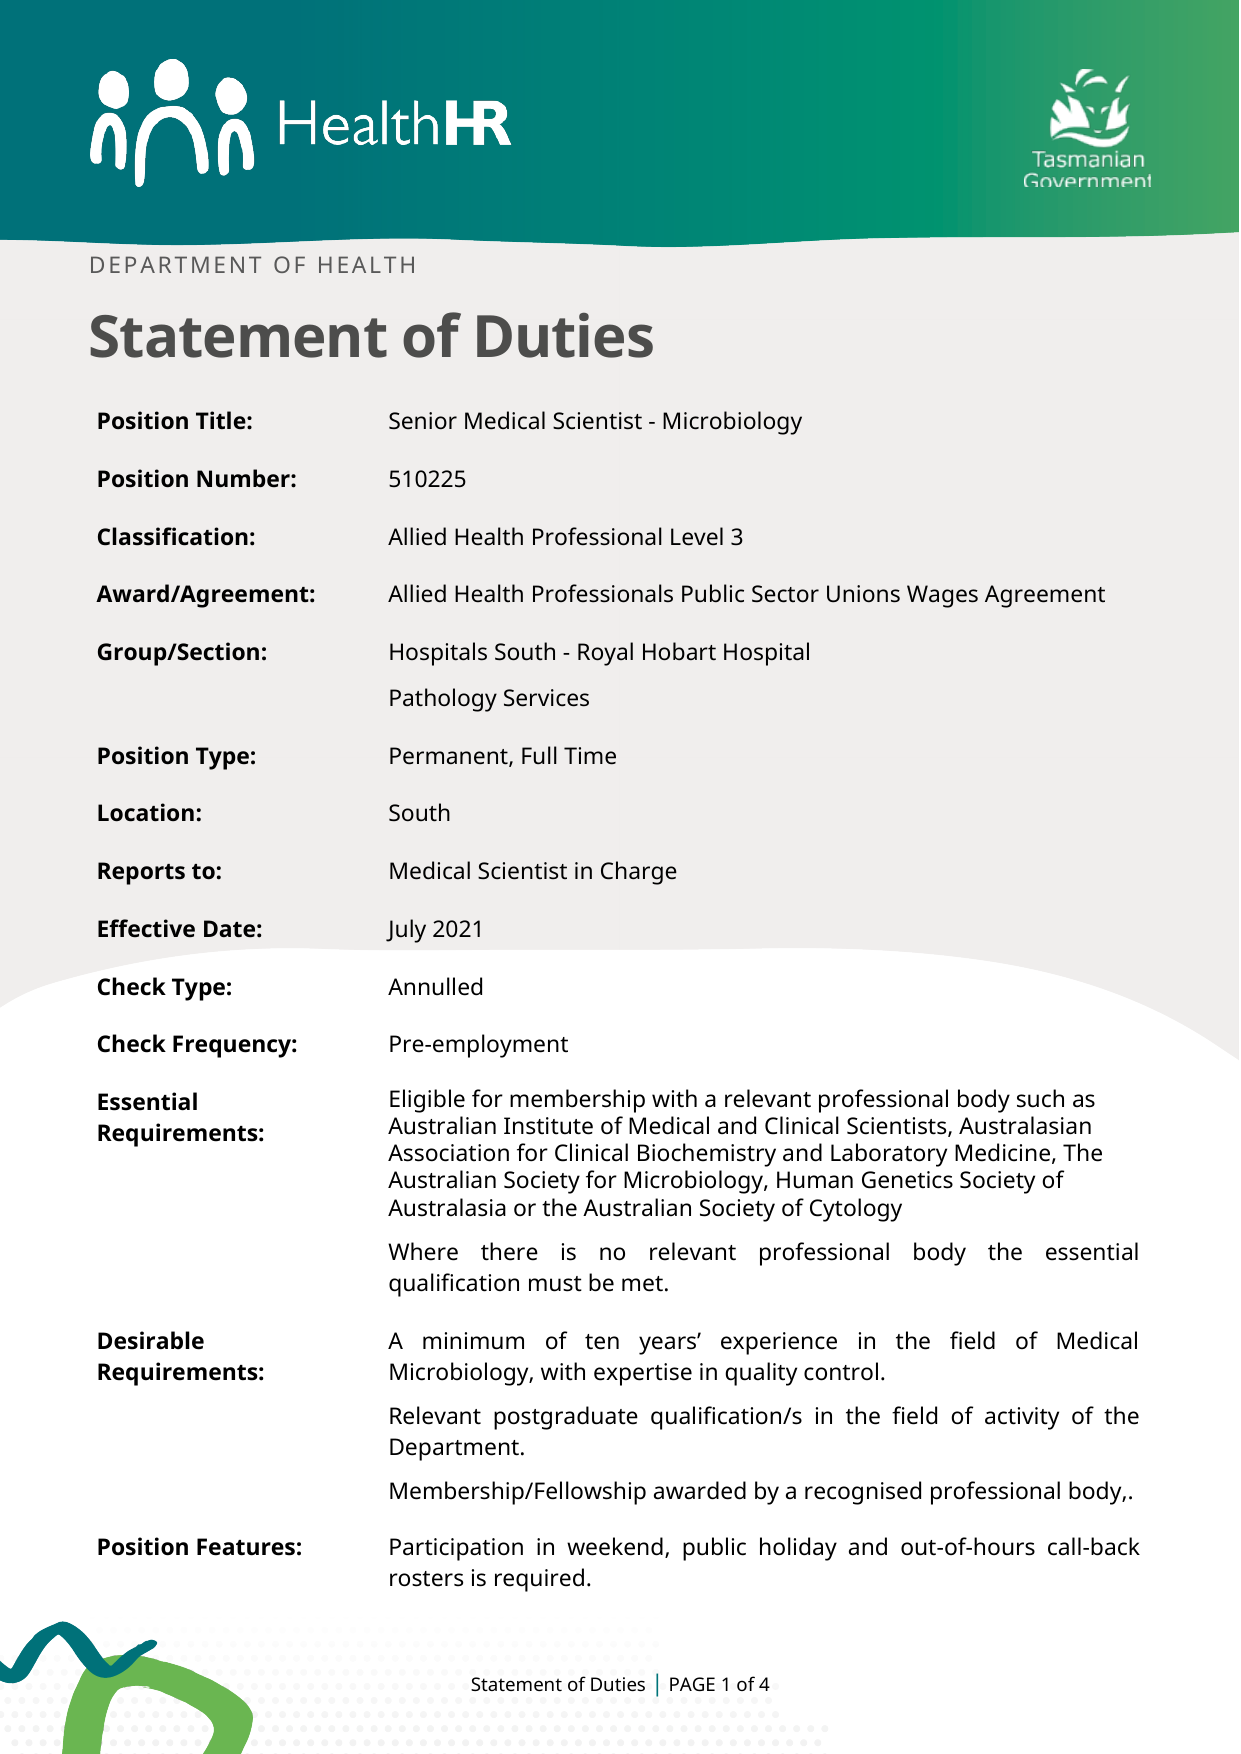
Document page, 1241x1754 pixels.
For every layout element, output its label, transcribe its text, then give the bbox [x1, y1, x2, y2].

table_cell Award/Agreement: [85, 573, 377, 630]
table_cell Hospitals South - Royal Hobart Hospital Pathology Services [377, 630, 1152, 734]
table_cell 510225 [377, 457, 1152, 515]
title Statement of Duties [89, 295, 1152, 374]
table_cell Check Frequency: [85, 1022, 377, 1080]
table_cell Essential Requirements: [85, 1080, 377, 1319]
table_cell Check Type: [85, 965, 377, 1022]
table_cell Position Number: [85, 457, 377, 515]
text DEPARTMENT OF HEALTH [89, 249, 1152, 280]
table_cell Classification: [85, 515, 377, 572]
table_cell Medical Scientist in Charge [377, 849, 1152, 907]
table_header Position Title: [85, 399, 377, 457]
table_cell Desirable Requirements: [85, 1319, 377, 1524]
table_cell A minimum of ten years’ experience in the field of Medical Microbiology, with expertise in quality control. Relevant postgraduate qualification/s in the field of activity of the Department. Membership/Fellowship awarded by a recognised professional body,. [377, 1319, 1152, 1524]
table_header Senior Medical Scientist - Microbiology [377, 399, 1152, 457]
table_cell Reports to: [85, 849, 377, 907]
table_cell Participation in weekend, public holiday and out-of-hours call-back rosters is required. [377, 1525, 1152, 1611]
table_cell Position Type: [85, 734, 377, 791]
picture [0, 1580, 1209, 1754]
picture [0, 0, 1239, 1196]
table_cell Location: [85, 791, 377, 849]
table_cell July 2021 [377, 907, 1152, 964]
table_cell Group/Section: [85, 630, 377, 734]
table_cell Eligible for membership with a relevant professional body such as Australian Institute of Medical and Clinical Scientists, Australasian Association for Clinical Biochemistry and Laboratory Medicine, The Australian Society for Microbiology, Human Genetics Society of Australasia or the Australian Society of Cytology Where there is no relevant professional body the essential qualification must be met. [377, 1080, 1152, 1319]
table_cell Position Features: [85, 1525, 377, 1611]
table_cell Allied Health Professional Level 3 [377, 515, 1152, 572]
table_cell Effective Date: [85, 907, 377, 964]
